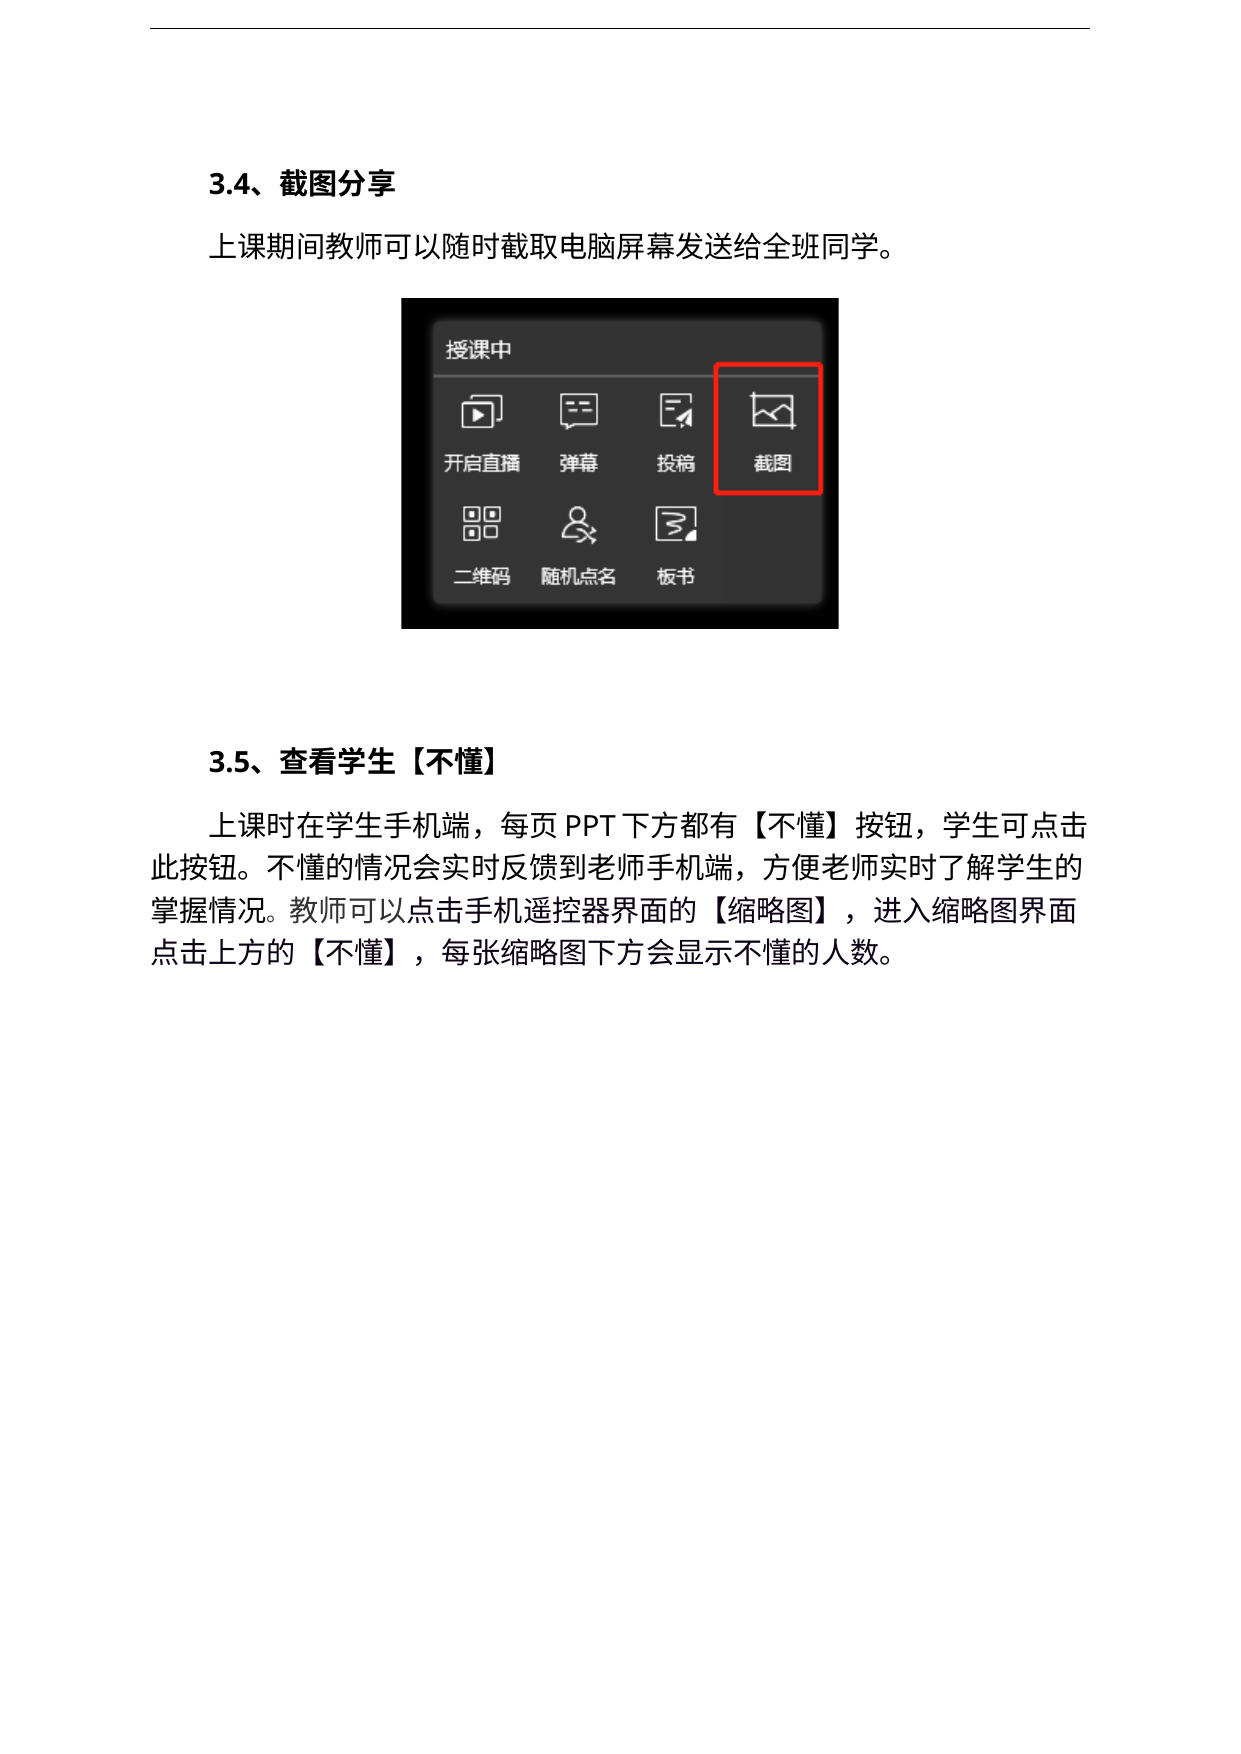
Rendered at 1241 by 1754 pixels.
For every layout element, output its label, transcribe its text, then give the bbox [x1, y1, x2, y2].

picture [401, 298, 839, 629]
subtitle 3.5、查看学生【不懂】 [150, 739, 1090, 781]
text 上课时在学生手机端，每页PPT下方都有【不懂】按钮，学生可点击此按钮。不懂的情况会实时反馈到老师手机端，方便老师实时了解学生的掌握情况。教师可以点击手机遥控器界面的【缩略图】，进入缩略图界面点击上方的【不懂】，每张缩略图下方会显示不懂的人数。 [150, 803, 1090, 972]
subtitle 3.4、截图分享 [150, 160, 1090, 203]
text 上课期间教师可以随时截取电脑屏幕发送给全班同学。 [150, 224, 1090, 266]
